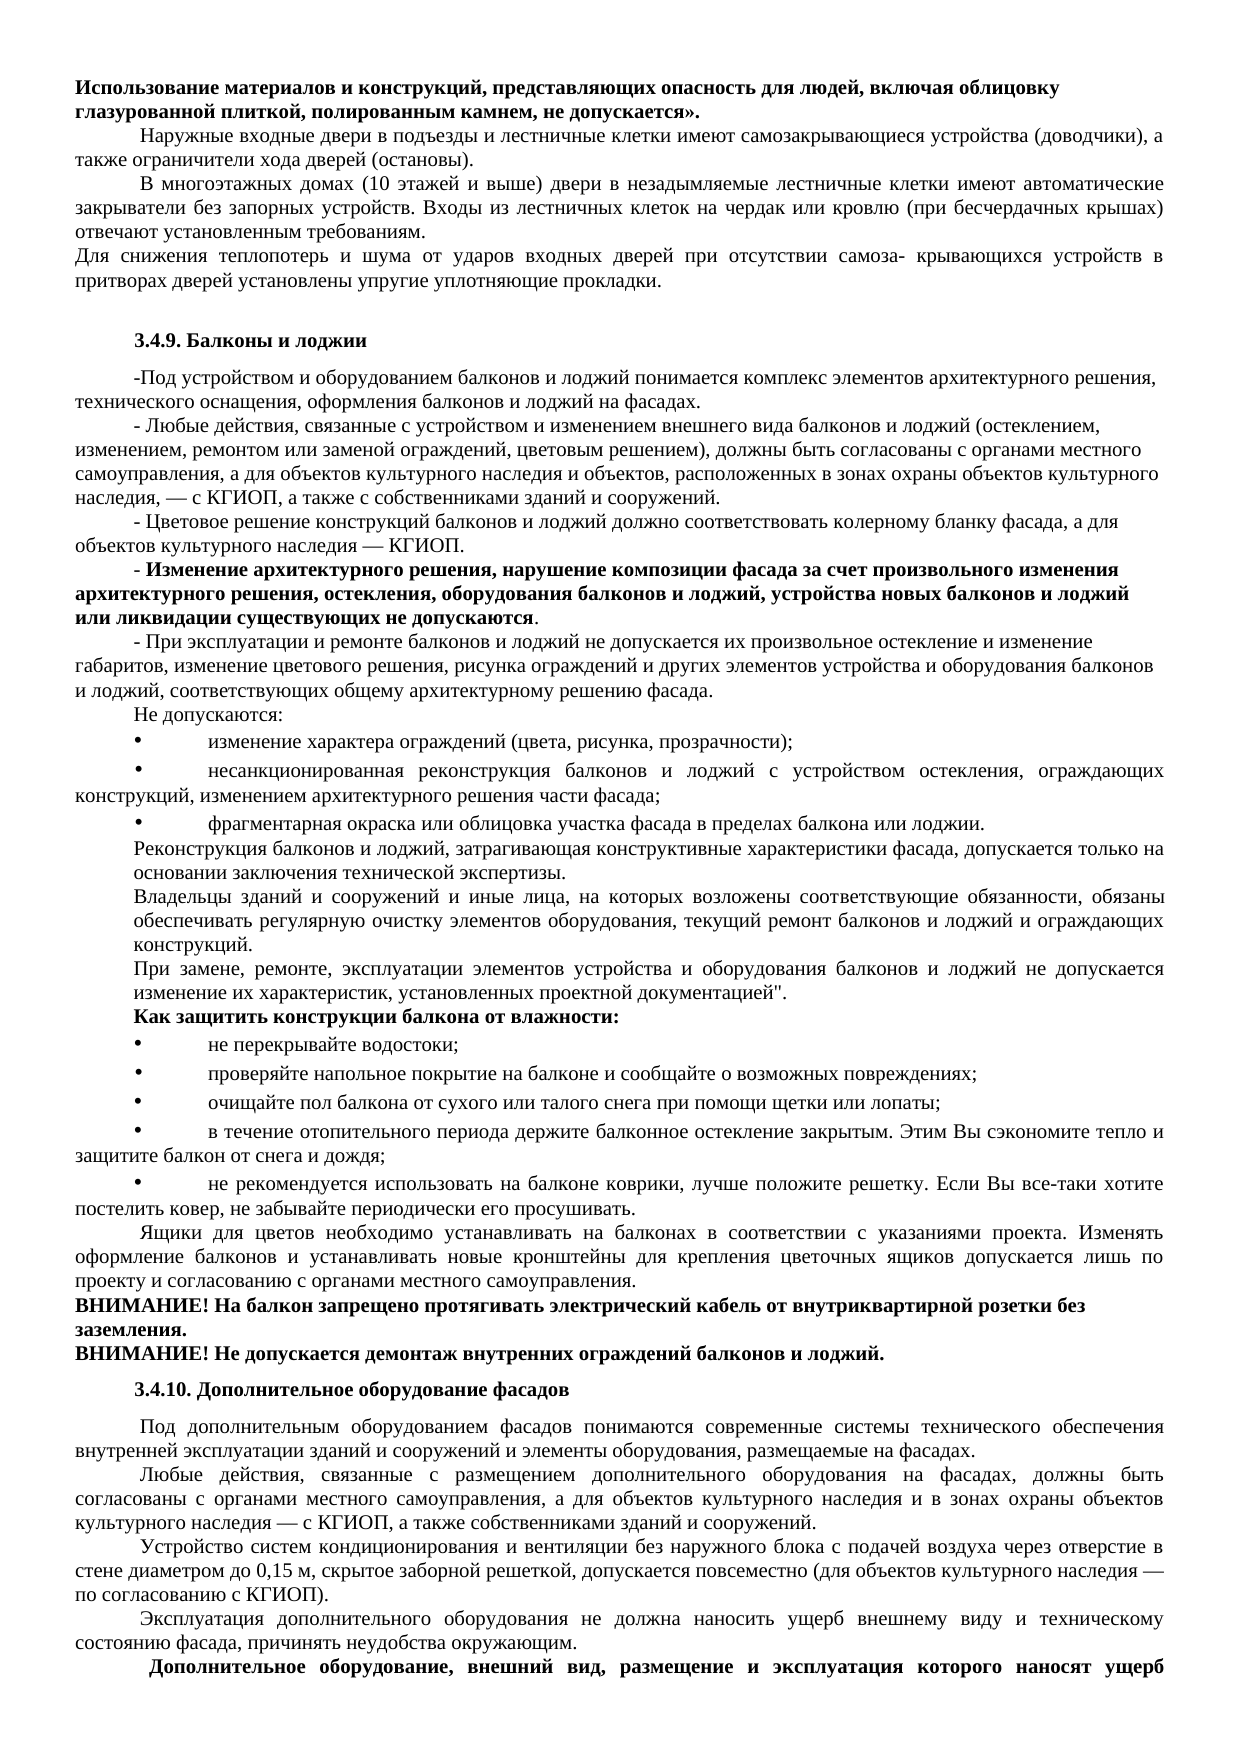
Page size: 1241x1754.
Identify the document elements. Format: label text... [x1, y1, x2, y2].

text Для снижения теплопотерь и шума от ударов входных дверей при отсутствии самоза- крывающихся устройств в притворах дверей установлены упругие уплотняющие прокладки. [75, 243, 1165, 292]
list изменение характера ограждений (цвета, рисунка, прозрачности); [75, 726, 1165, 754]
text - Любые действия, связанные с устройством и изменением внешнего вида балконов и лоджий (остеклением, изменением, ремонтом или заменой ограждений, цветовым решением), должны быть согласованы с органами местного самоуправления, а для объектов культурного наследия и объектов, расположенных в зонах охраны объектов культурного наследия, — с КГИОП, а также с собственниками зданий и сооружений. [75, 413, 1165, 509]
text Устройство систем кондиционирования и вентиляции без наружного блока с подачей воздуха через отверстие в стене диаметром до 0,15 м, скрытое заборной решеткой, допускается повсеместно (для объектов культурного наследия — по согласованию с КГИОП). [75, 1534, 1165, 1606]
text Наружные входные двери в подъезды и лестничные клетки имеют самозакрывающиеся устройства (доводчики), а также ограничители хода дверей (остановы). [75, 123, 1165, 171]
list несанкционированная реконструкция балконов и лоджий с устройством остекления, ограждающих конструкций, изменением архитектурного решения части фасада; [75, 754, 1165, 807]
list не перекрывайте водостоки; [75, 1028, 1165, 1057]
text - При эксплуатации и ремонте балконов и лоджий не допускается их произвольное остекление и изменение габаритов, изменение цветового решения, рисунка ограждений и других элементов устройства и оборудования балконов и лоджий, соответствующих общему архитектурному решению фасада. [75, 629, 1165, 702]
text Как защитить конструкции балкона от влажности: [75, 1004, 1165, 1028]
text 3.4.9. Балконы и лоджии [75, 328, 1165, 352]
list не рекомендуется использовать на балконе коврики, лучше положите решетку. Если Вы все-таки хотите постелить ковер, не забывайте периодически его просушивать. [75, 1167, 1165, 1220]
text - Цветовое решение конструкций балконов и лоджий должно соответствовать колерному бланку фасада, а для объектов культурного наследия — КГИОП. [75, 509, 1165, 557]
text Эксплуатация дополнительного оборудования не должна наносить ущерб внешнему виду и техническому состоянию фасада, причинять неудобства окружающим. [75, 1606, 1165, 1654]
text При замене, ремонте, эксплуатации элементов устройства и оборудования балконов и лоджий не допускается изменение их характеристик, установленных проектной документацией". [133, 956, 1165, 1004]
text В многоэтажных домах (10 этажей и выше) двери в незадымляемые лестничные клетки имеют автоматические закрыватели без запорных устройств. Входы из лестничных клеток на чердак или кровлю (при бесчердачных крышах) отвечают установленным требованиям. [75, 171, 1165, 243]
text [75, 75, 1165, 123]
text Любые действия, связанные с размещением дополнительного оборудования на фасадах, должны быть согласованы с органами местного самоуправления, а для объектов культурного наследия и в зонах охраны объектов культурного наследия — с КГИОП, а также собственниками зданий и сооружений. [75, 1462, 1165, 1534]
list фрагментарная окраска или облицовка участка фасада в пределах балкона или лоджии. [75, 807, 1165, 836]
text -Под устройством и оборудованием балконов и лоджий понимается комплекс элементов архитектурного решения, технического оснащения, оформления балконов и лоджий на фасадах. [75, 365, 1165, 413]
text ВНИМАНИЕ! Не допускается демонтаж внутренних ограждений балконов и лоджий. [75, 1341, 1165, 1365]
list очищайте пол балкона от сухого или талого снега при помощи щетки или лопаты; [75, 1086, 1165, 1115]
text Ящики для цветов необходимо устанавливать на балконах в соответствии с указаниями проекта. Изменять оформление балконов и устанавливать новые кронштейны для крепления цветочных ящиков допускается лишь по проекту и согласованию с органами местного самоуправления. [75, 1220, 1165, 1292]
text 3.4.10. Дополнительное оборудование фасадов [75, 1377, 1165, 1401]
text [75, 1654, 1165, 1678]
text Владельцы зданий и сооружений и иные лица, на которых возложены соответствующие обязанности, обязаны обеспечивать регулярную очистку элементов оборудования, текущий ремонт балконов и лоджий и ограждающих конструкций. [133, 884, 1165, 956]
text ВНИМАНИЕ! На балкон запрещено протягивать электрический кабель от внутриквартирной розетки без заземления. [75, 1292, 1165, 1341]
list проверяйте напольное покрытие на балконе и сообщайте о возможных повреждениях; [75, 1057, 1165, 1086]
text Под дополнительным оборудованием фасадов понимаются современные системы технического обеспечения внутренней эксплуатации зданий и сооружений и элементы оборудования, размещаемые на фасадах. [75, 1414, 1165, 1462]
text - Изменение архитектурного решения, нарушение композиции фасада за счет произвольного изменения архитектурного решения, остекления, оборудования балконов и лоджий, устройства новых балконов и лоджий или ликвидации существующих не допускаются. [75, 557, 1165, 629]
list в течение отопительного периода держите балконное остекление закрытым. Этим Вы сэкономите тепло и защитите балкон от снега и дождя; [75, 1115, 1165, 1167]
text Реконструкция балконов и лоджий, затрагивающая конструктивные характеристики фасада, допускается только на основании заключения технической экспертизы. [133, 836, 1165, 884]
text Не допускаются: [133, 702, 1165, 726]
